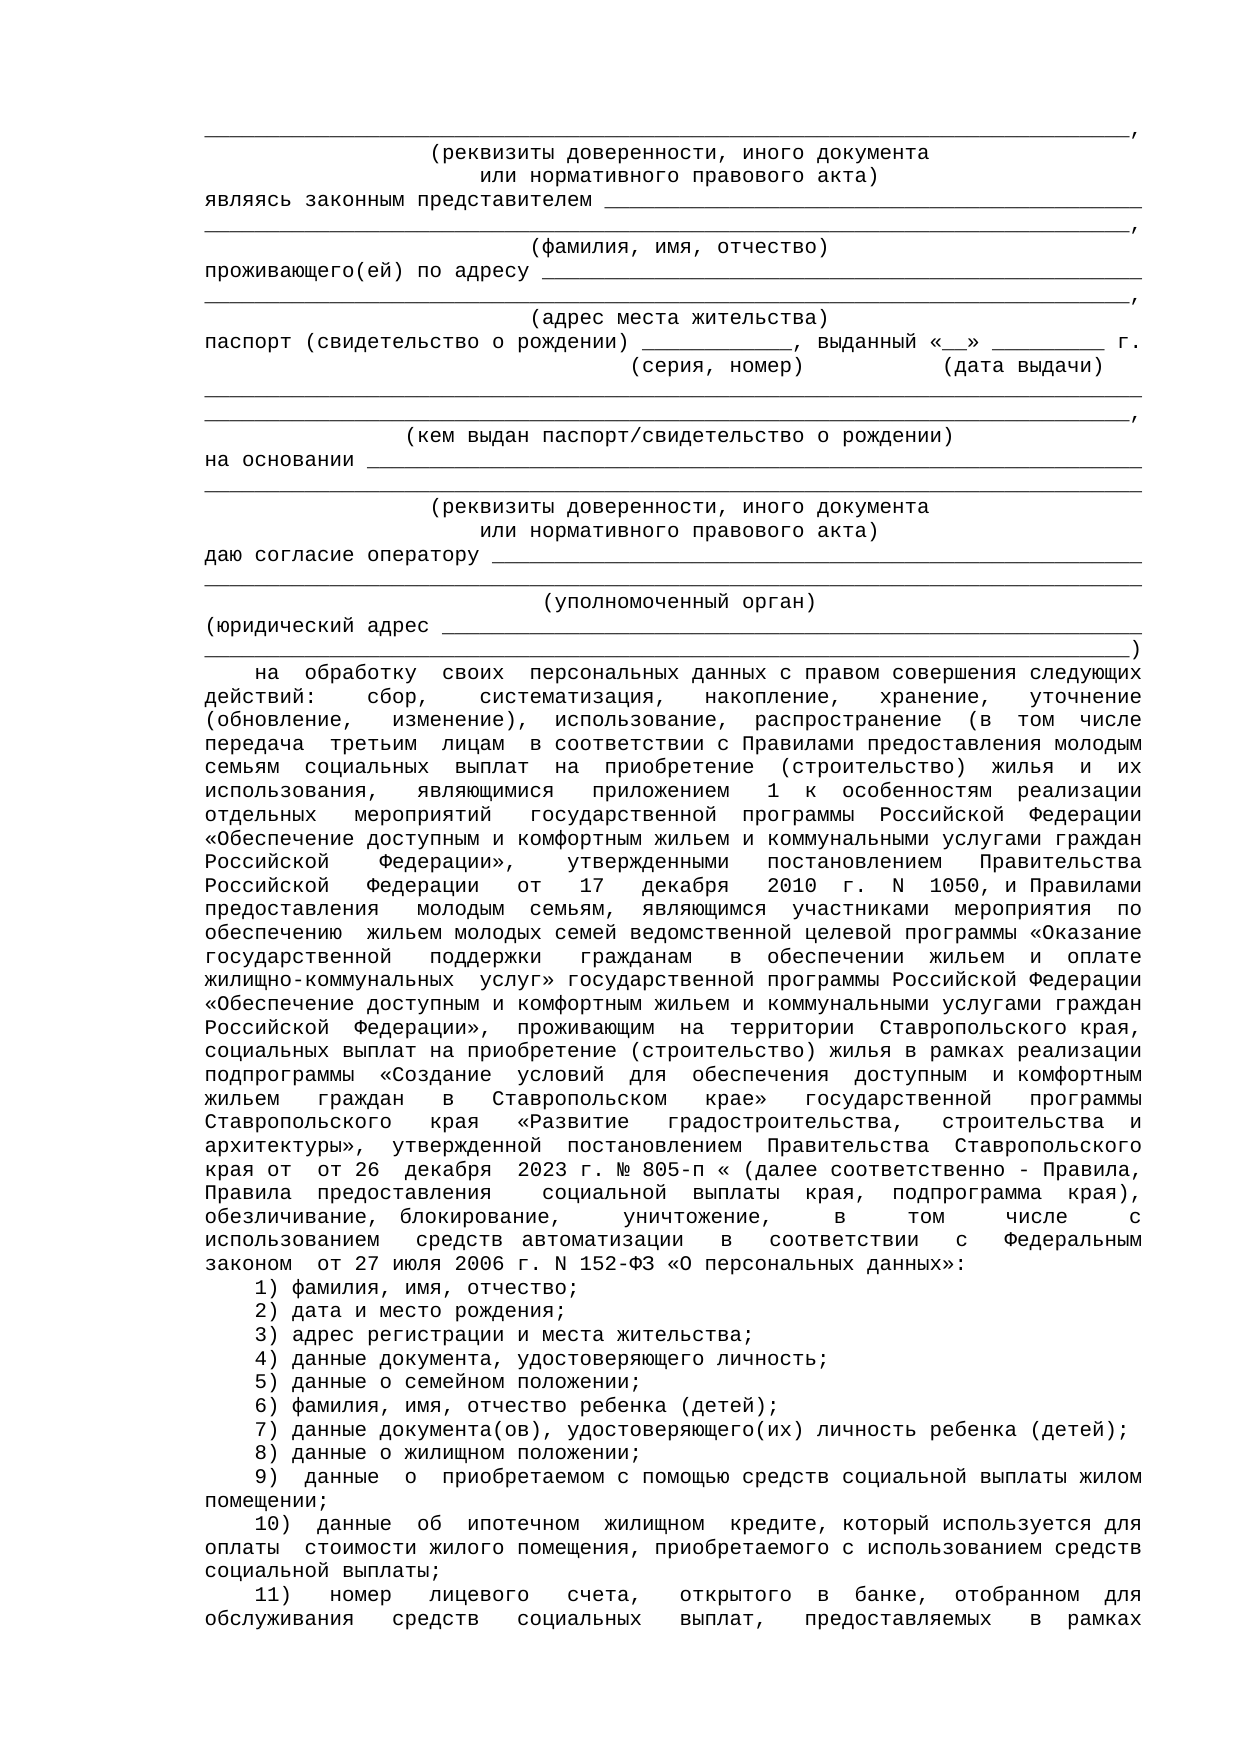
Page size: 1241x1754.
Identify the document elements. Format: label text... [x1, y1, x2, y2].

text или нормативного правового акта) [204, 520, 1178, 544]
text обслуживания средств социальных выплат, предоставляемых в рамках [204, 1608, 1178, 1631]
text использования, являющимися приложением 1 к особенностям реализации [204, 780, 1178, 804]
text ___________________________________________________________________________ [204, 473, 1178, 496]
text предоставления молодым семьям, являющимся участниками мероприятия по [204, 898, 1178, 922]
text 6) фамилия, имя, отчество ребенка (детей); [204, 1395, 1178, 1419]
text семьям социальных выплат на приобретение (строительство) жилья и их [204, 757, 1178, 780]
text 2) дата и место рождения; [204, 1300, 1178, 1324]
text (фамилия, имя, отчество) [204, 236, 1178, 260]
text (серия, номер) (дата выдачи) [204, 354, 1178, 378]
text 10) данные об ипотечном жилищном кредите, который используется для [204, 1513, 1178, 1537]
text Российской Федерации», проживающим на территории Ставропольского края, [204, 1017, 1143, 1040]
text архитектуры», утвержденной постановлением Правительства Ставропольского [204, 1135, 1143, 1158]
text (юридический адрес ________________________________________________________ [204, 615, 1178, 638]
text (кем выдан паспорт/свидетельство о рождении) [204, 426, 1178, 449]
text 8) данные о жилищном положении; [204, 1442, 1178, 1466]
text помещении; [204, 1489, 1178, 1513]
text на обработку своих персональных данных с правом совершения следующих [204, 662, 1178, 686]
text социальных выплат на приобретение (строительство) жилья в рамках реализации [204, 1040, 1143, 1064]
text отдельных мероприятий государственной программы Российской Федерации [204, 804, 1178, 827]
text (уполномоченный орган) [204, 591, 1178, 615]
text 5) данные о семейном положении; [204, 1371, 1178, 1395]
text передача третьим лицам в соответствии с Правилами предоставления молодым [204, 733, 1178, 757]
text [204, 118, 1178, 142]
text 1) фамилия, имя, отчество; [204, 1277, 1178, 1300]
text 9) данные о приобретаемом с помощью средств социальной выплаты жилом [204, 1466, 1178, 1489]
text (реквизиты доверенности, иного документа [204, 142, 1178, 165]
text (обновление, изменение), использование, распространение (в том числе [204, 709, 1178, 733]
text действий: сбор, систематизация, накопление, хранение, уточнение [204, 686, 1178, 709]
text обеспечению жильем молодых семей ведомственной целевой программы «Оказание [204, 922, 1178, 946]
text __________________________________________________________________________) [204, 638, 1178, 662]
text на основании ______________________________________________________________ [204, 449, 1178, 473]
text или нормативного правового акта) [204, 165, 1178, 189]
text Российской Федерации от 17 декабря 2010 г. N 1050, и Правилами [204, 875, 1178, 898]
text 3) адрес регистрации и места жительства; [204, 1324, 1178, 1348]
text (адрес места жительства) [204, 307, 1178, 331]
text Российской Федерации», утвержденными постановлением Правительства [204, 851, 1178, 875]
text 7) данные документа(ов), удостоверяющего(их) личность ребенка (детей); [204, 1419, 1178, 1442]
text оплаты стоимости жилого помещения, приобретаемого с использованием средств [204, 1537, 1178, 1561]
text ___________________________________________________________________________ [204, 378, 1178, 402]
text ___________________________________________________________________________ [204, 567, 1178, 591]
text края от от 26 декабря 2023 г. № 805-п « (далее соответственно - Правила, Правила предоставления социальной выплаты края, подпрограмма края), обезличивание, блокирование, уничтожение, в том числе с использованием средств автоматизации в соответствии с Федеральным законом от 27 июля 2006 г. N 152-ФЗ «О персональных данных»: [204, 1158, 1143, 1277]
text проживающего(ей) по адресу ________________________________________________ [204, 260, 1178, 284]
text даю согласие оператору ____________________________________________________ [204, 544, 1178, 567]
text паспорт (свидетельство о рождении) ____________, выданный «__» _________ г. [204, 331, 1178, 354]
text являясь законным представителем ___________________________________________ [204, 189, 1178, 213]
text подпрограммы «Создание условий для обеспечения доступным и комфортным [204, 1064, 1143, 1088]
text __________________________________________________________________________, [204, 402, 1178, 426]
text 11) номер лицевого счета, открытого в банке, отобранном для [204, 1584, 1178, 1608]
text «Обеспечение доступным и комфортным жильем и коммунальными услугами граждан [204, 827, 1178, 851]
text (реквизиты доверенности, иного документа [204, 496, 1178, 520]
text жильем граждан в Ставропольском крае» государственной программы [204, 1088, 1143, 1111]
text «Обеспечение доступным и комфортным жильем и коммунальными услугами граждан [204, 993, 1178, 1017]
text 4) данные документа, удостоверяющего личность; [204, 1348, 1178, 1371]
text социальной выплаты; [204, 1561, 1178, 1584]
text жилищно-коммунальных услуг» государственной программы Российской Федерации [204, 969, 1178, 993]
text Ставропольского края «Развитие градостроительства, строительства и [204, 1111, 1143, 1135]
text __________________________________________________________________________, [204, 284, 1178, 307]
text __________________________________________________________________________, [204, 213, 1178, 236]
text государственной поддержки гражданам в обеспечении жильем и оплате [204, 946, 1178, 969]
